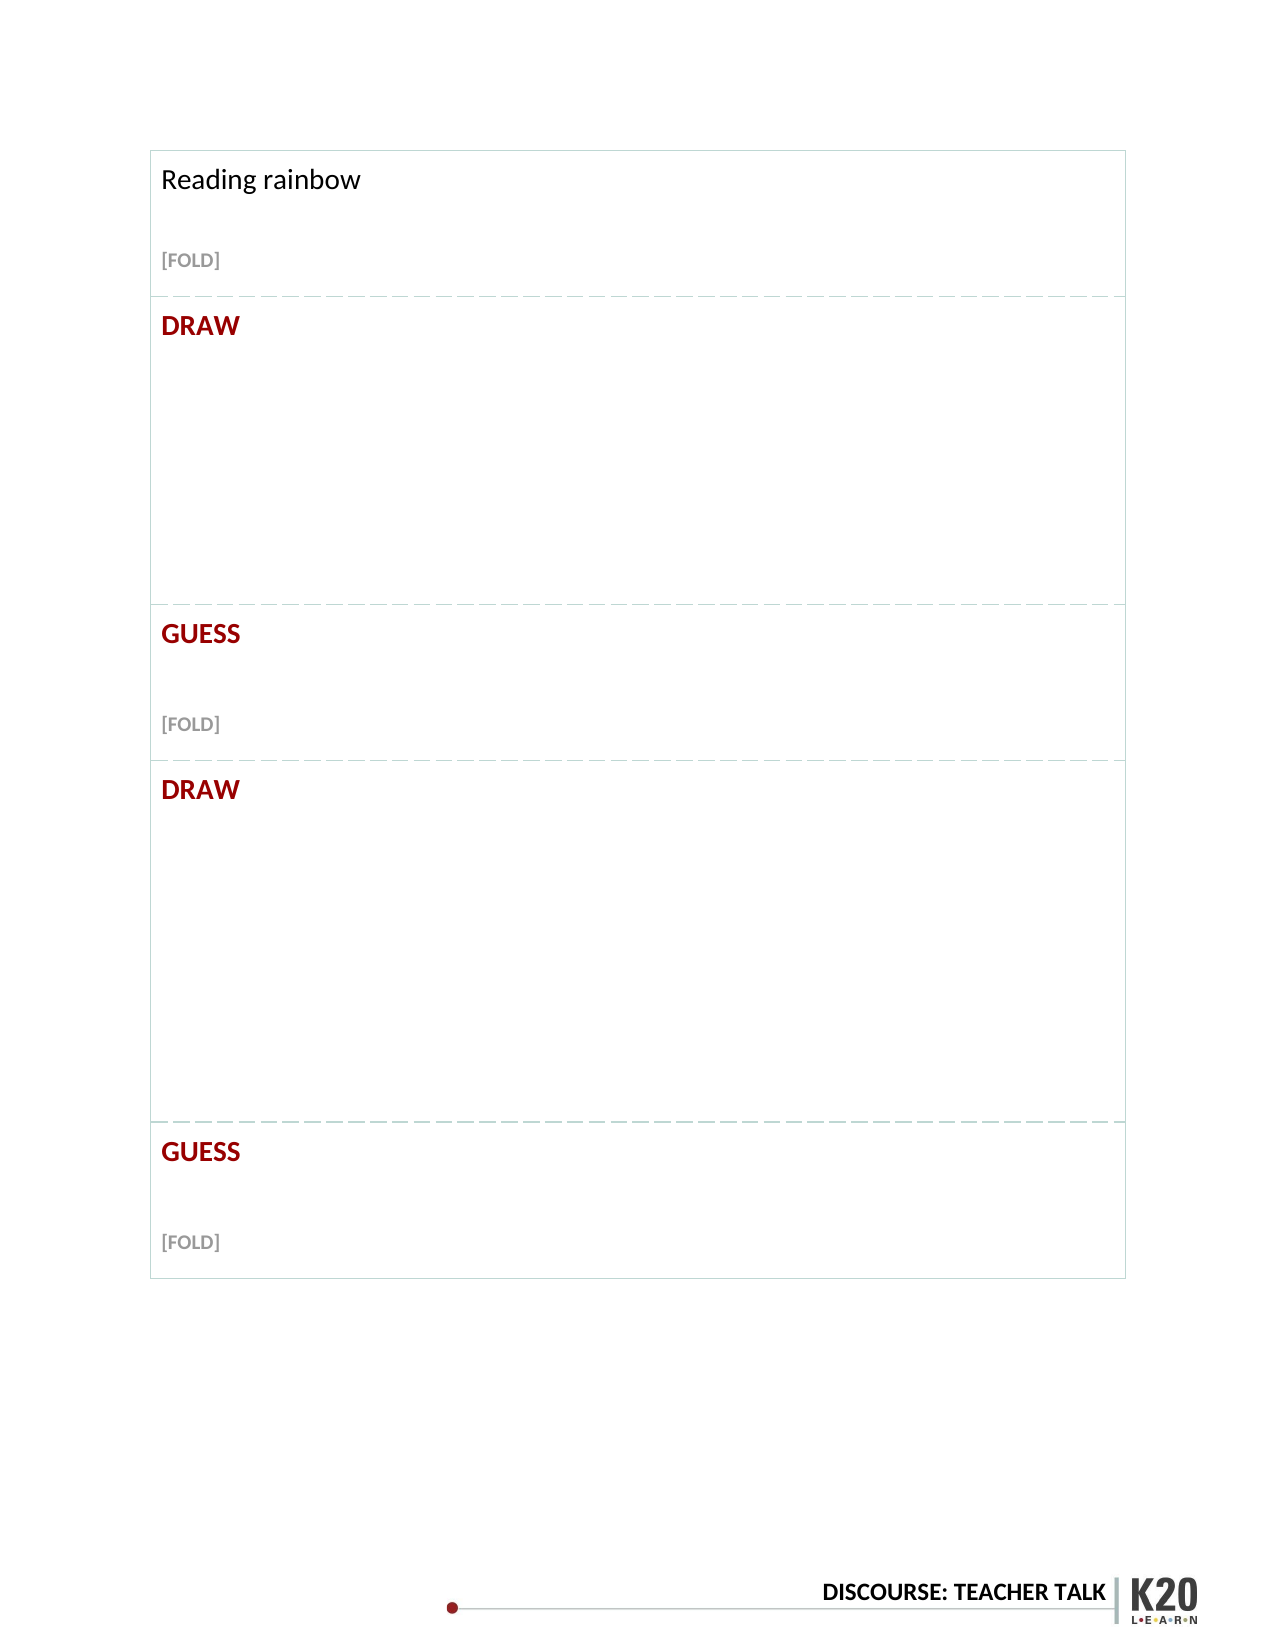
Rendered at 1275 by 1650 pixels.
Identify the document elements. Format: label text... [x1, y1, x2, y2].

table_cell GUESS [FOLD] [151, 604, 1125, 760]
picture [446, 1574, 1197, 1627]
table_cell DRAW [151, 760, 1125, 1121]
table_cell DRAW [151, 296, 1125, 604]
table_cell GUESS [FOLD] [151, 1121, 1125, 1277]
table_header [151, 151, 1125, 296]
